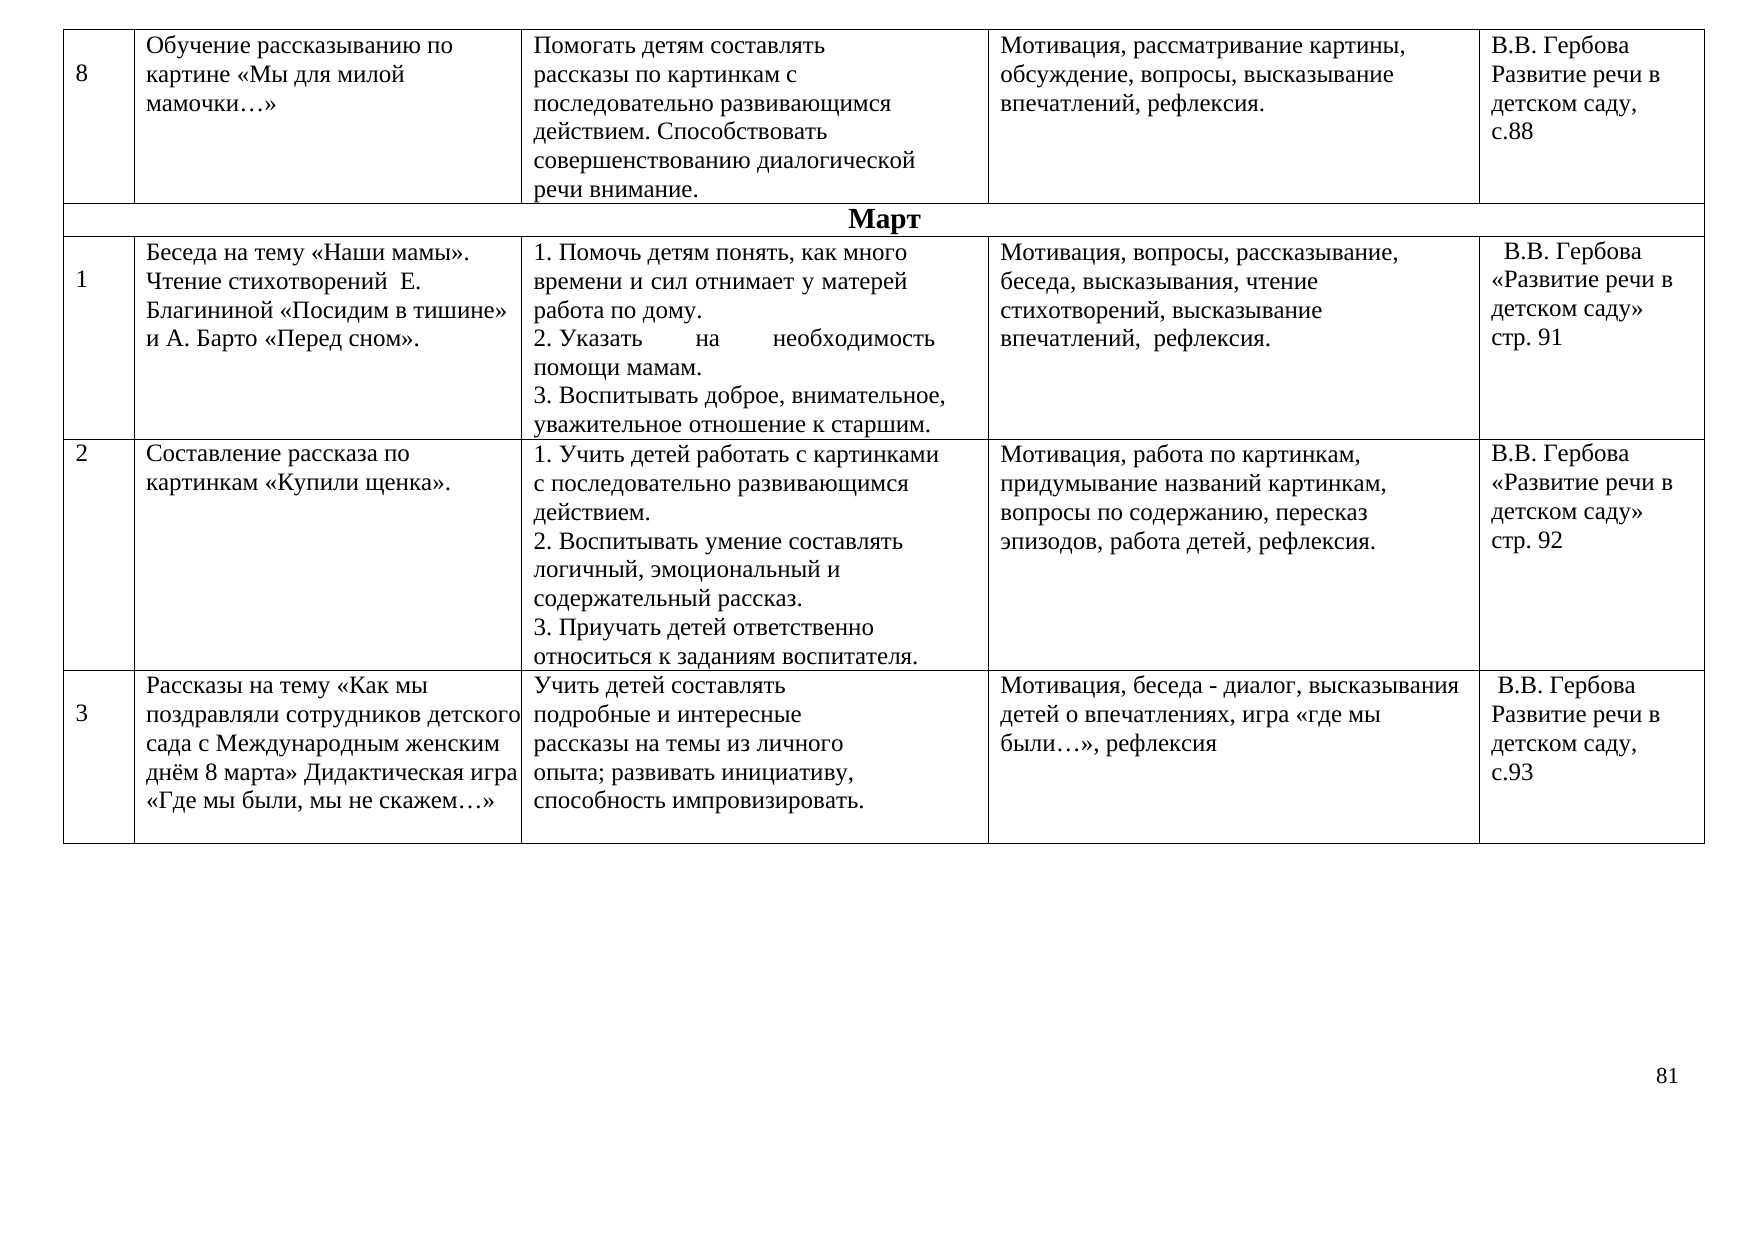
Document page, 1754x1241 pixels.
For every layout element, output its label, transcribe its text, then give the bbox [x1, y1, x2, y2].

table_cell 2 [64, 440, 134, 669]
table_cell Учить детей работать с картинками с последовательно развивающимся действием. Воспитывать умение составлять логичный, эмоциональный и содержательный рассказ. Приучать детей ответственно относиться к заданиям воспитателя. [522, 440, 988, 669]
table_cell 1 [64, 237, 134, 438]
table_cell В.В. Гербова Развитие речи в детском саду, с.93 [1480, 671, 1704, 843]
table_header Мотивация, рассматривание картины, обсуждение, вопросы, высказывание впечатлений, рефлексия. [989, 30, 1479, 203]
table_cell В.В. Гербова «Развитие речи в детском саду» стр. 91 [1480, 237, 1704, 438]
table_cell Помочь детям понять, как много времени и сил отнимает у матерей работа по дому. Указать на необходимость помощи мамам. Воспитывать доброе, внимательное, уважительное отношение к старшим. [522, 237, 988, 438]
table_cell Март [64, 204, 1704, 236]
table_header 8 [64, 30, 134, 203]
table_cell Мотивация, беседа - диалог, высказывания детей о впечатлениях, игра «где мы были…», рефлексия [989, 671, 1479, 843]
table_cell Мотивация, вопросы, рассказывание, беседа, высказывания, чтение стихотворений, высказывание впечатлений, рефлексия. [989, 237, 1479, 438]
table_header Обучение рассказыванию по картине «Мы для милой мамочки…» [135, 30, 521, 203]
table_cell 3 [64, 671, 134, 843]
table_cell Мотивация, работа по картинкам, придумывание названий картинкам, вопросы по содержанию, пересказ эпизодов, работа детей, рефлексия. [989, 440, 1479, 669]
table_cell Учить детей составлять подробные и интересные рассказы на темы из личного опыта; развивать инициативу, способность импровизировать. [522, 671, 988, 843]
table_cell Составление рассказа по картинкам «Купили щенка». [135, 440, 521, 669]
table_cell Рассказы на тему «Как мы поздравляли сотрудников детского сада с Международным женским днём 8 марта» Дидактическая игра «Где мы были, мы не скажем…» [135, 671, 521, 843]
table_header В.В. Гербова Развитие речи в детском саду, с.88 [1480, 30, 1704, 203]
table_cell Беседа на тему «Наши мамы». Чтение стихотворений Е. Благининой «Посидим в тишине» и А. Барто «Перед сном». [135, 237, 521, 438]
table_header Помогать детям составлять рассказы по картинкам с последовательно развивающимся действием. Способствовать совершенствованию диалогической речи внимание. [522, 30, 988, 203]
table_cell В.В. Гербова «Развитие речи в детском саду» стр. 92 [1480, 440, 1704, 669]
